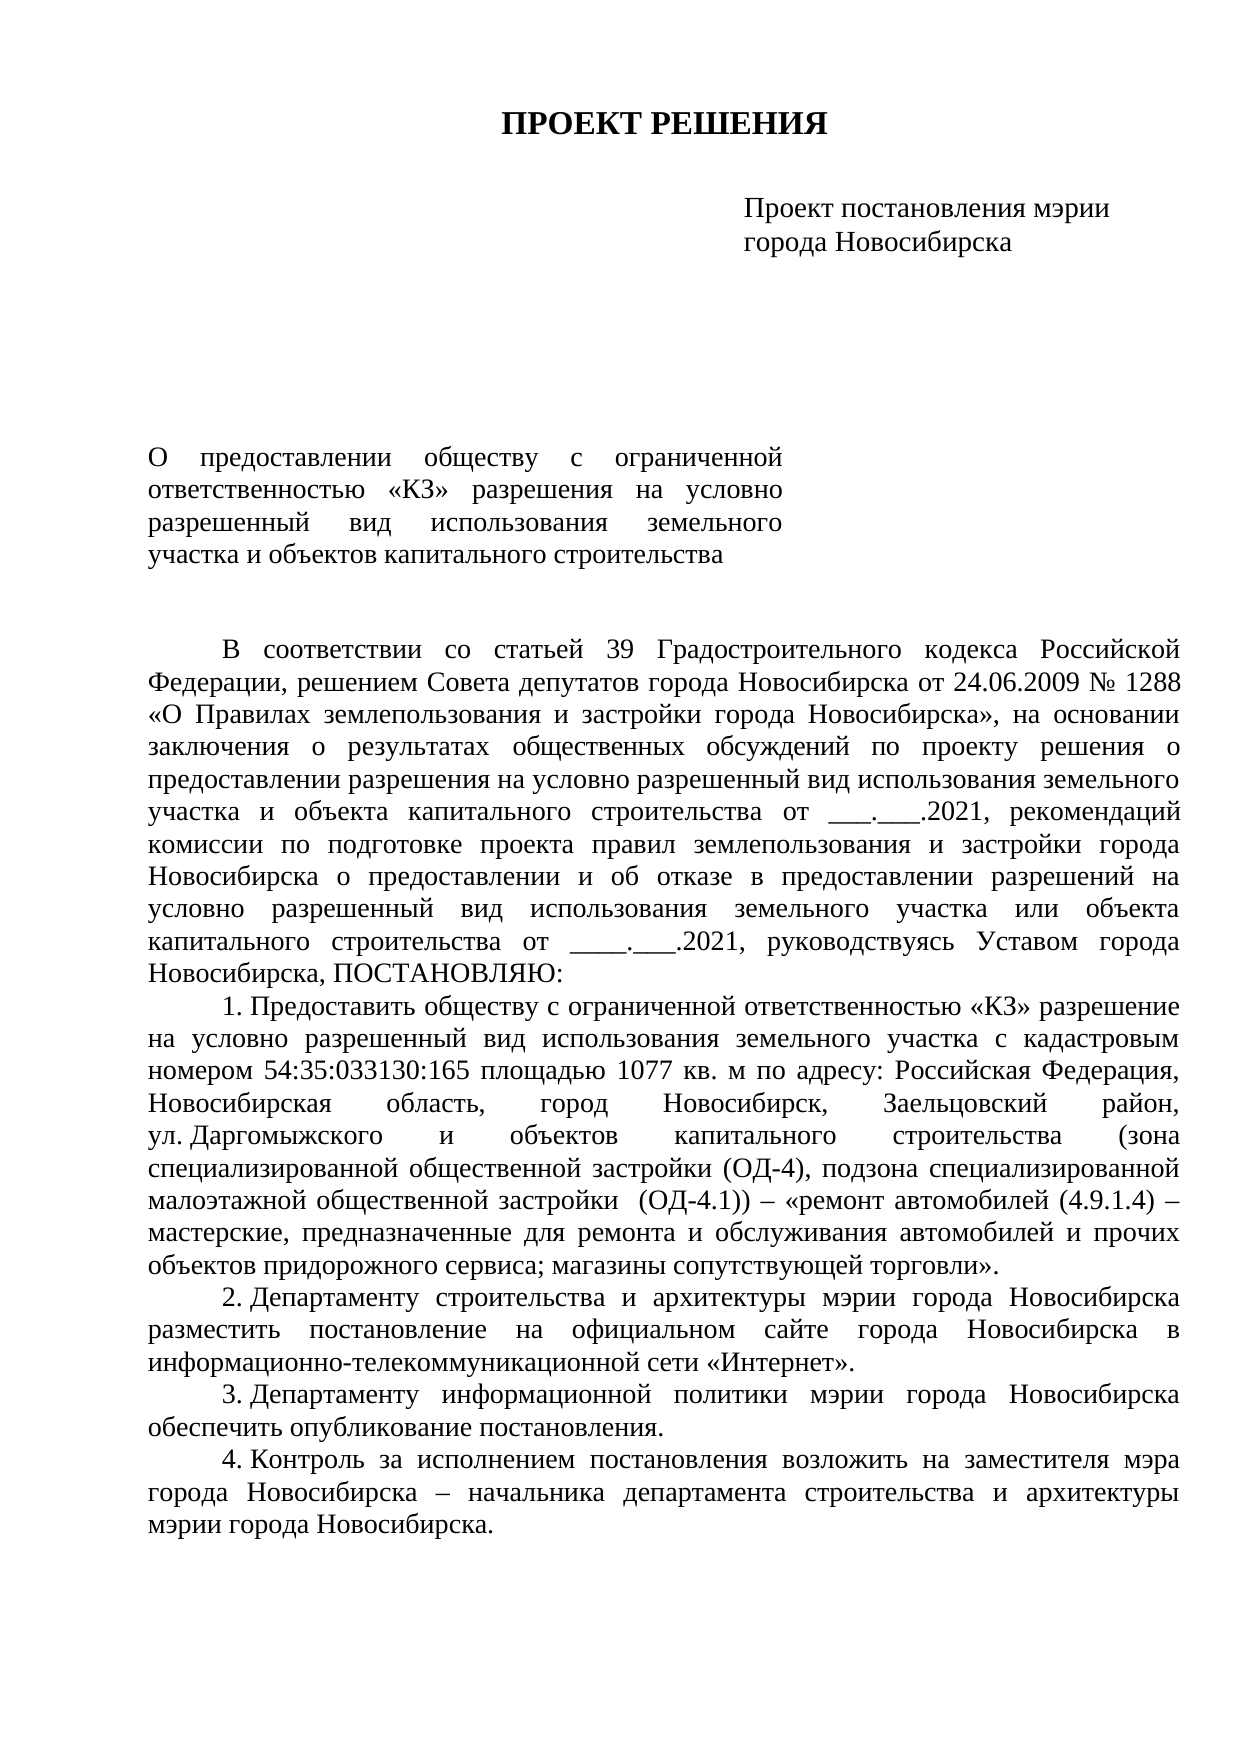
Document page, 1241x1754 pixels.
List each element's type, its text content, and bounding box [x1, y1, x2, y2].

text В соответствии со статьей 39 Градостроительного кодекса Российской Федерации, решением Совета депутатов города Новосибирска от 24.06.2009 № 1288 «О Правилах землепользования и застройки города Новосибирска», на основании заключения о результатах общественных обсуждений по проекту решения о предоставлении разрешения на условно разрешенный вид использования земельного участка и объекта капитального строительства от ___.___.2021, рекомендаций комиссии по подготовке проекта правил землепользования и застройки города Новосибирска о предоставлении и об отказе в предоставлении разрешений на условно разрешенный вид использования земельного участка или объекта капитального строительства от ____.___.2021, руководствуясь Уставом города Новосибирска, ПОСТАНОВЛЯЮ: [148, 632, 1181, 989]
text 2. Департаменту строительства и архитектуры мэрии города Новосибирска разместить постановление на официальном сайте города Новосибирска в информационно-телекоммуникационной сети «Интернет». [148, 1280, 1181, 1377]
text ПРОЕКТ РЕШЕНИЯ [148, 103, 1181, 142]
text 4. Контроль за исполнением постановления возложить на заместителя мэра города Новосибирска – начальника департамента строительства и архитектуры мэрии города Новосибирска. [148, 1442, 1181, 1539]
text 1. Предоставить обществу с ограниченной ответственностью «КЗ» разрешение на условно разрешенный вид использования земельного участка с кадастровым номером 54:35:033130:165 площадью 1077 кв. м по адресу: Российская Федерация, Новосибирская область, город Новосибирск, Заельцовский район, ул. Даргомыжского и объектов капитального строительства (зона специализированной общественной застройки (ОД-4), подзона специализированной малоэтажной общественной застройки (ОД-4.1)) – «ремонт автомобилей (4.9.1.4) – мастерские, предназначенные для ремонта и обслуживания автомобилей и прочих объектов придорожного сервиса; магазины сопутствующей торговли». [148, 989, 1181, 1280]
table_header О предоставлении обществу с ограниченной ответственностью «КЗ» разрешения на условно разрешенный вид использования земельного участка и объектов капитального строительства [137, 440, 794, 570]
text 3. Департаменту информационной политики мэрии города Новосибирска обеспечить опубликование постановления. [148, 1377, 1181, 1442]
